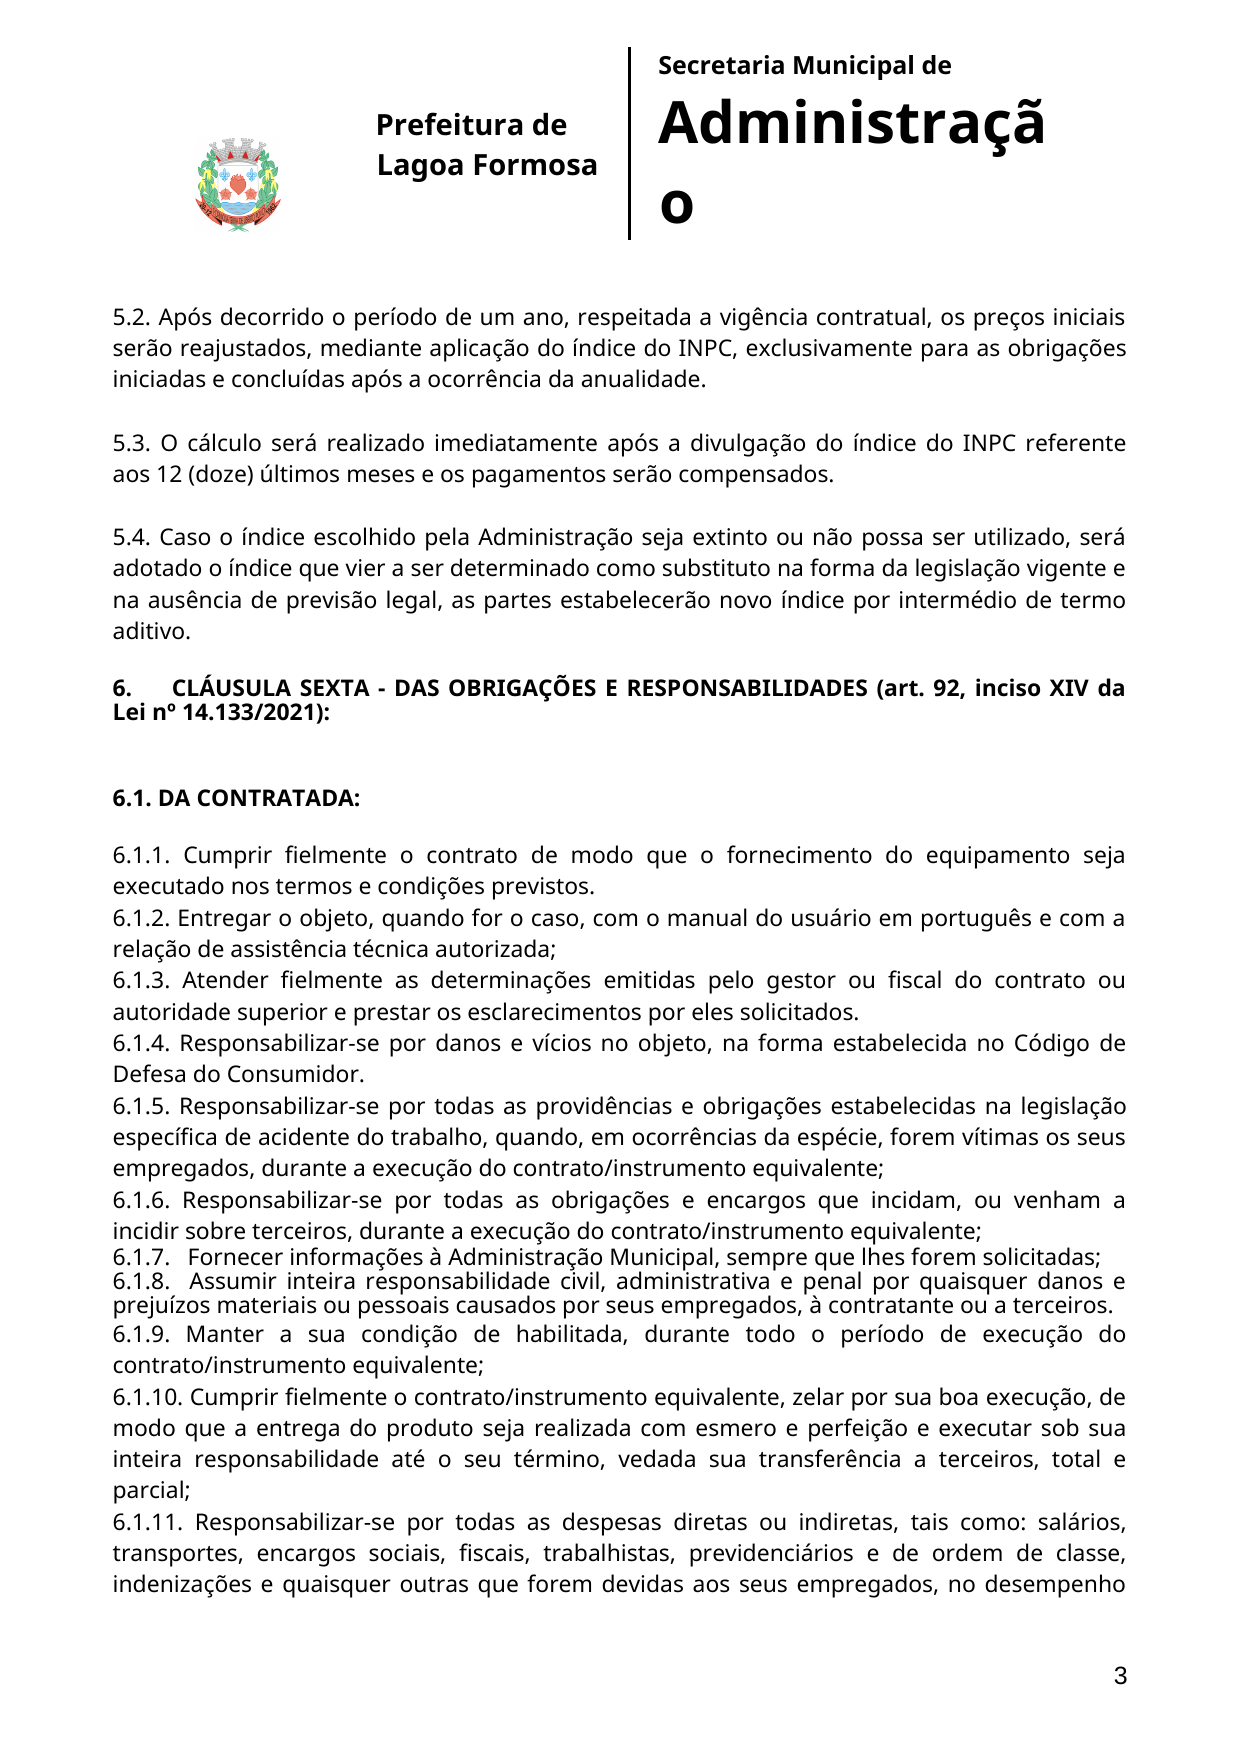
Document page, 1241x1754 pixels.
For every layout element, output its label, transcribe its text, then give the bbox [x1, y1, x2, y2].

subtitle CLÁUSULA SEXTA - DAS OBRIGAÇÕES E RESPONSABILIDADES (art. 92, inciso XIV da Lei nº 14.133/2021): [112, 678, 1128, 726]
text 5.2. Após decorrido o período de um ano, respeitada a vigência contratual, os preços iniciais serão reajustados, mediante aplicação do índice do INPC, exclusivamente para as obrigações iniciadas e concluídas após a ocorrência da anualidade. [112, 301, 1128, 394]
text 6.1.5. Responsabilizar-se por todas as providências e obrigações estabelecidas na legislação específica de acidente do trabalho, quando, em ocorrências da espécie, forem vítimas os seus empregados, durante a execução do contrato/instrumento equivalente; [112, 1090, 1128, 1184]
text 6.1.4. Responsabilizar-se por danos e vícios no objeto, na forma estabelecida no Código de Defesa do Consumidor. [112, 1027, 1128, 1089]
text 6.1.6. Responsabilizar-se por todas as obrigações e encargos que incidam, ou venham a incidir sobre terceiros, durante a execução do contrato/instrumento equivalente; [112, 1184, 1128, 1246]
text 6.1.3. Atender fielmente as determinações emitidas pelo gestor ou fiscal do contrato ou autoridade superior e prestar os esclarecimentos por eles solicitados. [112, 964, 1128, 1027]
text 5.3. O cálculo será realizado imediatamente após a divulgação do índice do INPC referente aos 12 (doze) últimos meses e os pagamentos serão compensados. [112, 427, 1128, 489]
list 6.1.8. Assumir inteira responsabilidade civil, administrativa e penal por quaisquer danos e prejuízos materiais ou pessoais causados por seus empregados, à contratante ou a terceiros. [112, 1270, 1128, 1318]
list 6.1.10. Cumprir fielmente o contrato/instrumento equivalente, zelar por sua boa execução, de modo que a entrega do produto seja realizada com esmero e perfeição e executar sob sua inteira responsabilidade até o seu término, vedada sua transferência a terceiros, total e parcial; [112, 1381, 1128, 1506]
text 6.1.2. Entregar o objeto, quando for o caso, com o manual do usuário em português e com a relação de assistência técnica autorizada; [112, 901, 1128, 964]
list 6.1.9. Manter a sua condição de habilitada, durante todo o período de execução do contrato/instrumento equivalente; [112, 1318, 1128, 1381]
text 6.1. DA CONTRATADA: [112, 782, 1128, 813]
picture [195, 138, 281, 232]
text 6.1.1. Cumprir fielmente o contrato de modo que o fornecimento do equipamento seja executado nos termos e condições previstos. [112, 839, 1128, 901]
text 5.4. Caso o índice escolhido pela Administração seja extinto ou não possa ser utilizado, será adotado o índice que vier a ser determinado como substituto na forma da legislação vigente e na ausência de previsão legal, as partes estabelecerão novo índice por intermédio de termo aditivo. [112, 521, 1128, 646]
list Fornecer informações à Administração Municipal, sempre que lhes forem solicitadas; [112, 1246, 1128, 1270]
